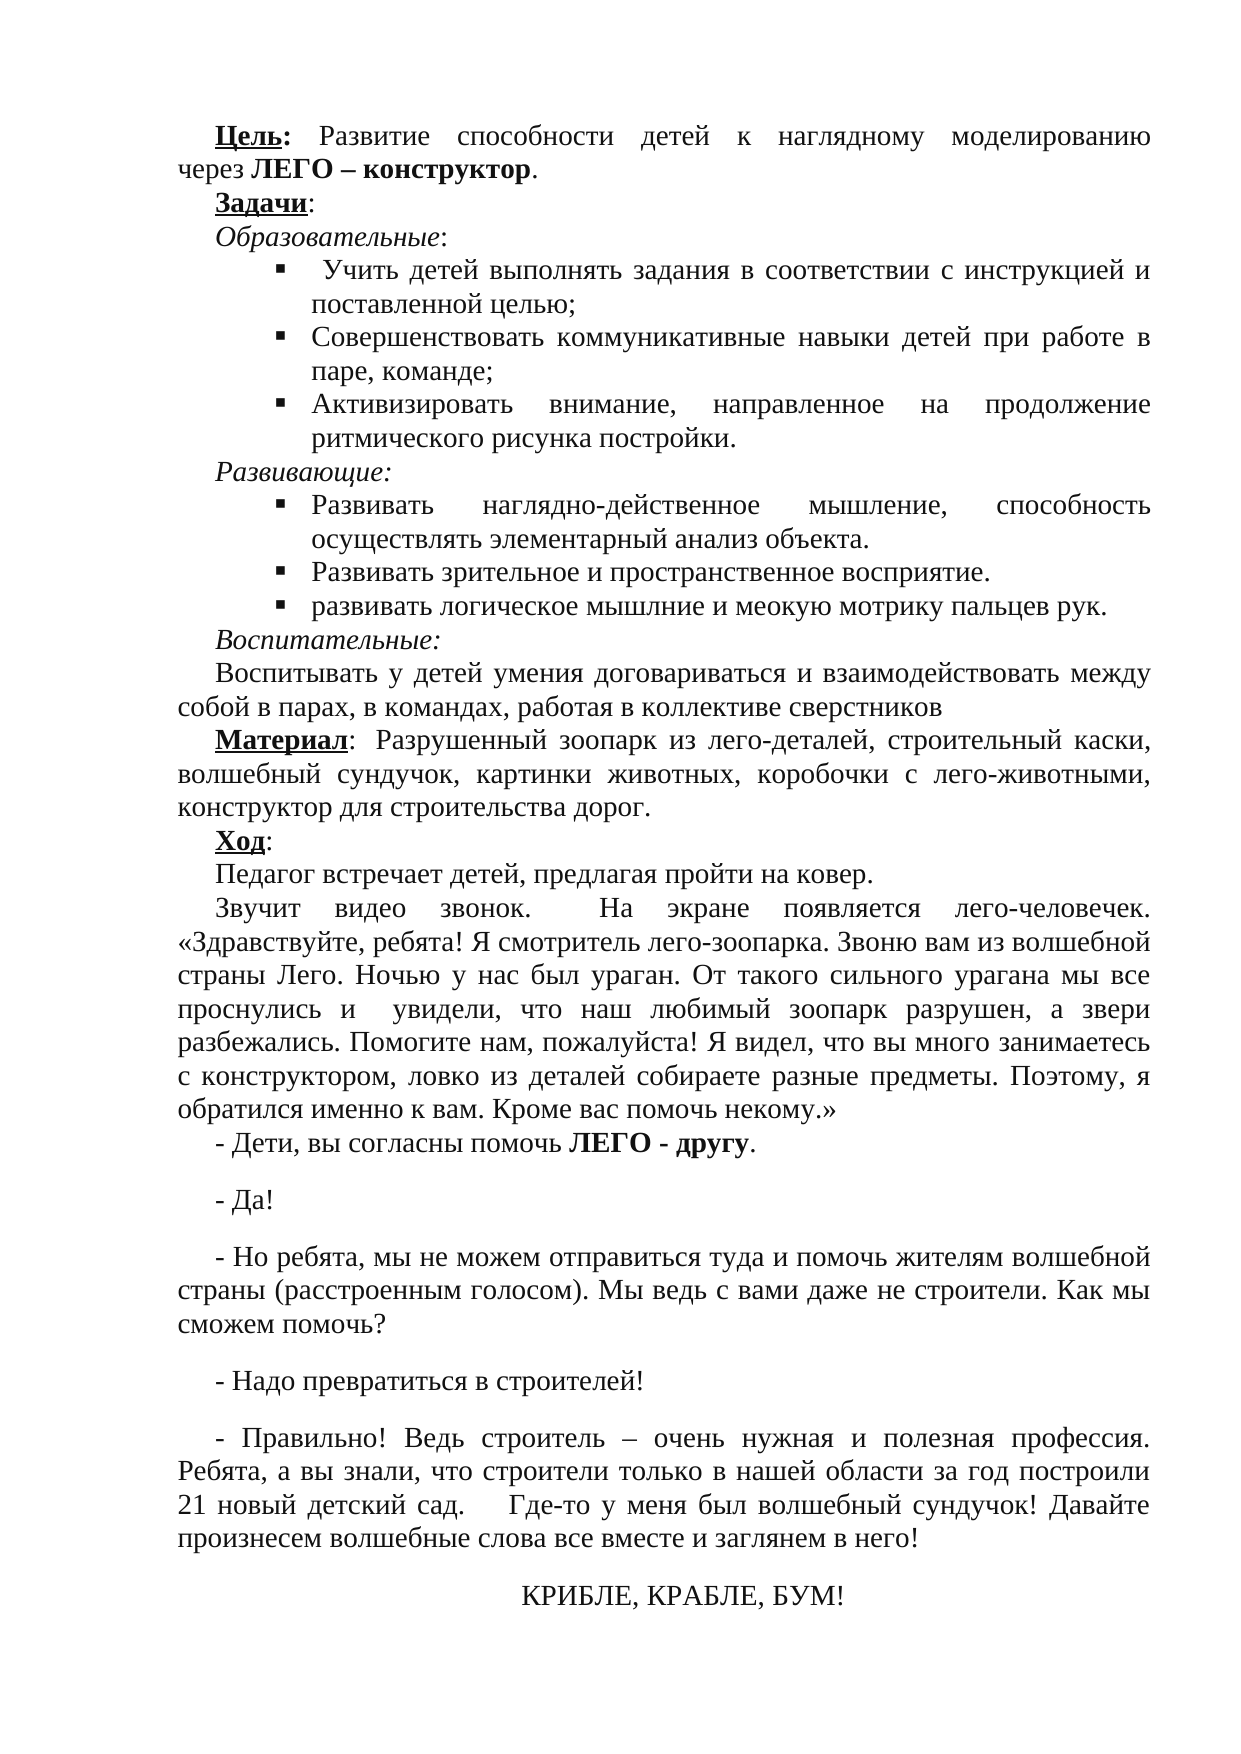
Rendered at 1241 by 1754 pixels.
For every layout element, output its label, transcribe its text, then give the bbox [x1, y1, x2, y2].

text - Надо превратиться в строителей! [177, 1363, 1152, 1397]
text Материал: Разрушенный зоопарк из лего-деталей, строительный каски, волшебный сундучок, картинки животных, коробочки с лего-животными, конструктор для строительства дорог. [177, 722, 1152, 823]
text Цель: Развитие способности детей к наглядному моделированию через ЛЕГО – конструктор. [177, 118, 1152, 185]
list Развивать зрительное и пространственное восприятие. [274, 554, 1152, 588]
text Воспитывать у детей умения договариваться и взаимодействовать между собой в парах, в командах, работая в коллективе сверстников [177, 655, 1152, 722]
list Развивать наглядно-действенное мышление, способность осуществлять элементарный анализ объекта. [274, 487, 1152, 554]
list Активизировать внимание, направленное на продолжение ритмического рисунка постройки. [274, 387, 1152, 454]
list Учить детей выполнять задания в соответствии с инструкцией и поставленной целью; [274, 252, 1152, 319]
text Ход: [177, 823, 1152, 857]
text КРИБЛЕ, КРАБЛЕ, БУМ! [177, 1578, 1152, 1611]
text Звучит видео звонок. На экране появляется лего-человечек. «Здравствуйте, ребята! Я смотритель лего-зоопарка. Звоню вам из волшебной страны Лего. Ночью у нас был ураган. От такого сильного урагана мы все проснулись и увидели, что наш любимый зоопарк разрушен, а звери разбежались. Помогите нам, пожалуйста! Я видел, что вы много занимаетесь с конструктором, ловко из деталей собираете разные предметы. Поэтому, я обратился именно к вам. Кроме вас помочь некому.» [177, 890, 1152, 1125]
text - Да! [177, 1182, 1152, 1216]
text Образовательные: [177, 219, 1152, 252]
text - Правильно! Ведь строитель – очень нужная и полезная профессия. Ребята, а вы знали, что строители только в нашей области за год построили 21 новый детский сад. Где-то у меня был волшебный сундучок! Давайте произнесем волшебные слова все вместе и заглянем в него! [177, 1420, 1152, 1554]
text Развивающие: [177, 454, 1152, 487]
text - Но ребята, мы не можем отправиться туда и помочь жителям волшебной страны (расстроенным голосом). Мы ведь с вами даже не строители. Как мы сможем помочь? [177, 1239, 1152, 1339]
list развивать логическое мышлние и меокую мотрику пальцев рук. [274, 588, 1152, 622]
list Совершенствовать коммуникативные навыки детей при работе в паре, команде; [274, 319, 1152, 387]
text Задачи: [177, 185, 1152, 219]
text Педагог встречает детей, предлагая пройти на ковер. [177, 857, 1152, 890]
text - Дети, вы согласны помочь ЛЕГО - другу. [177, 1125, 1152, 1158]
text Воспитательные: [177, 622, 1152, 655]
